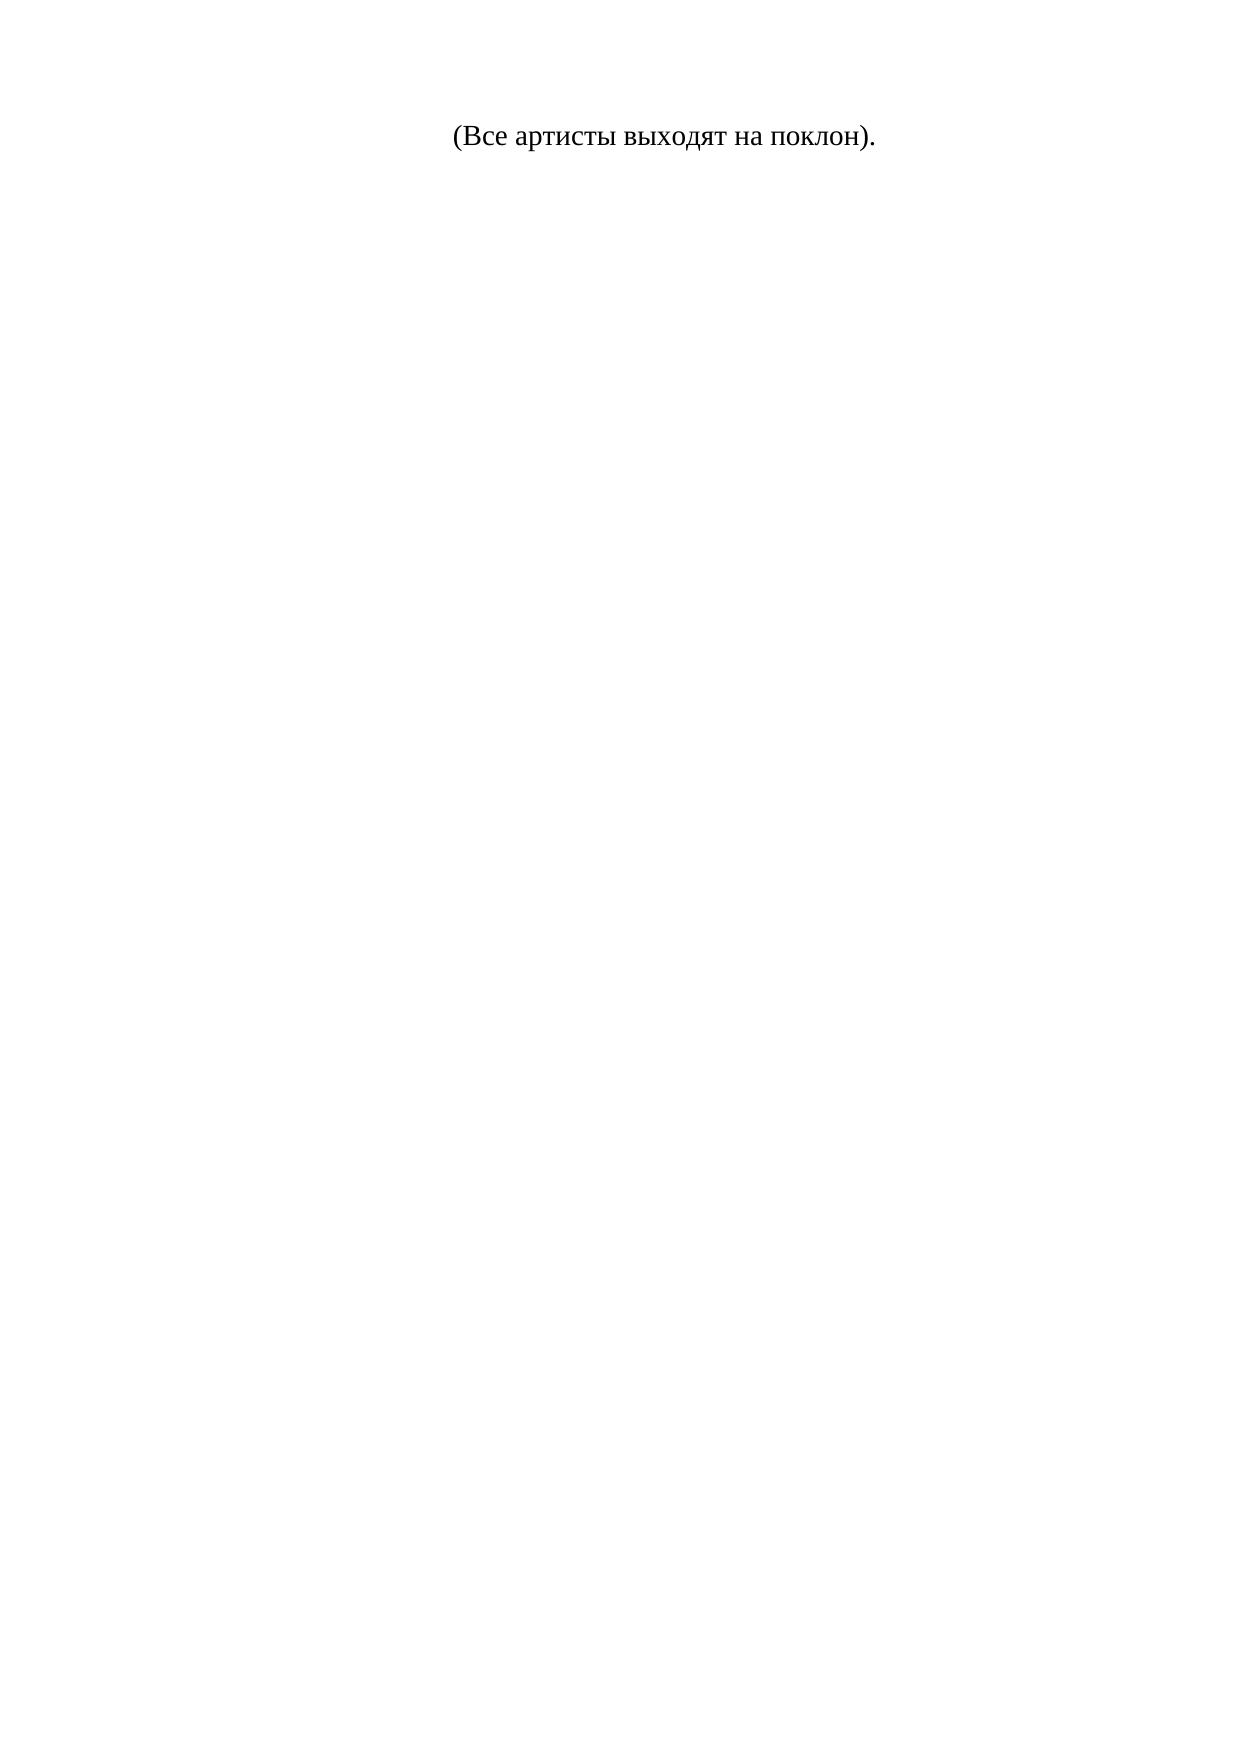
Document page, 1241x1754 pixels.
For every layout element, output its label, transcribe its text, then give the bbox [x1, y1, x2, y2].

text (Все артисты выходят на поклон). [177, 118, 1152, 152]
